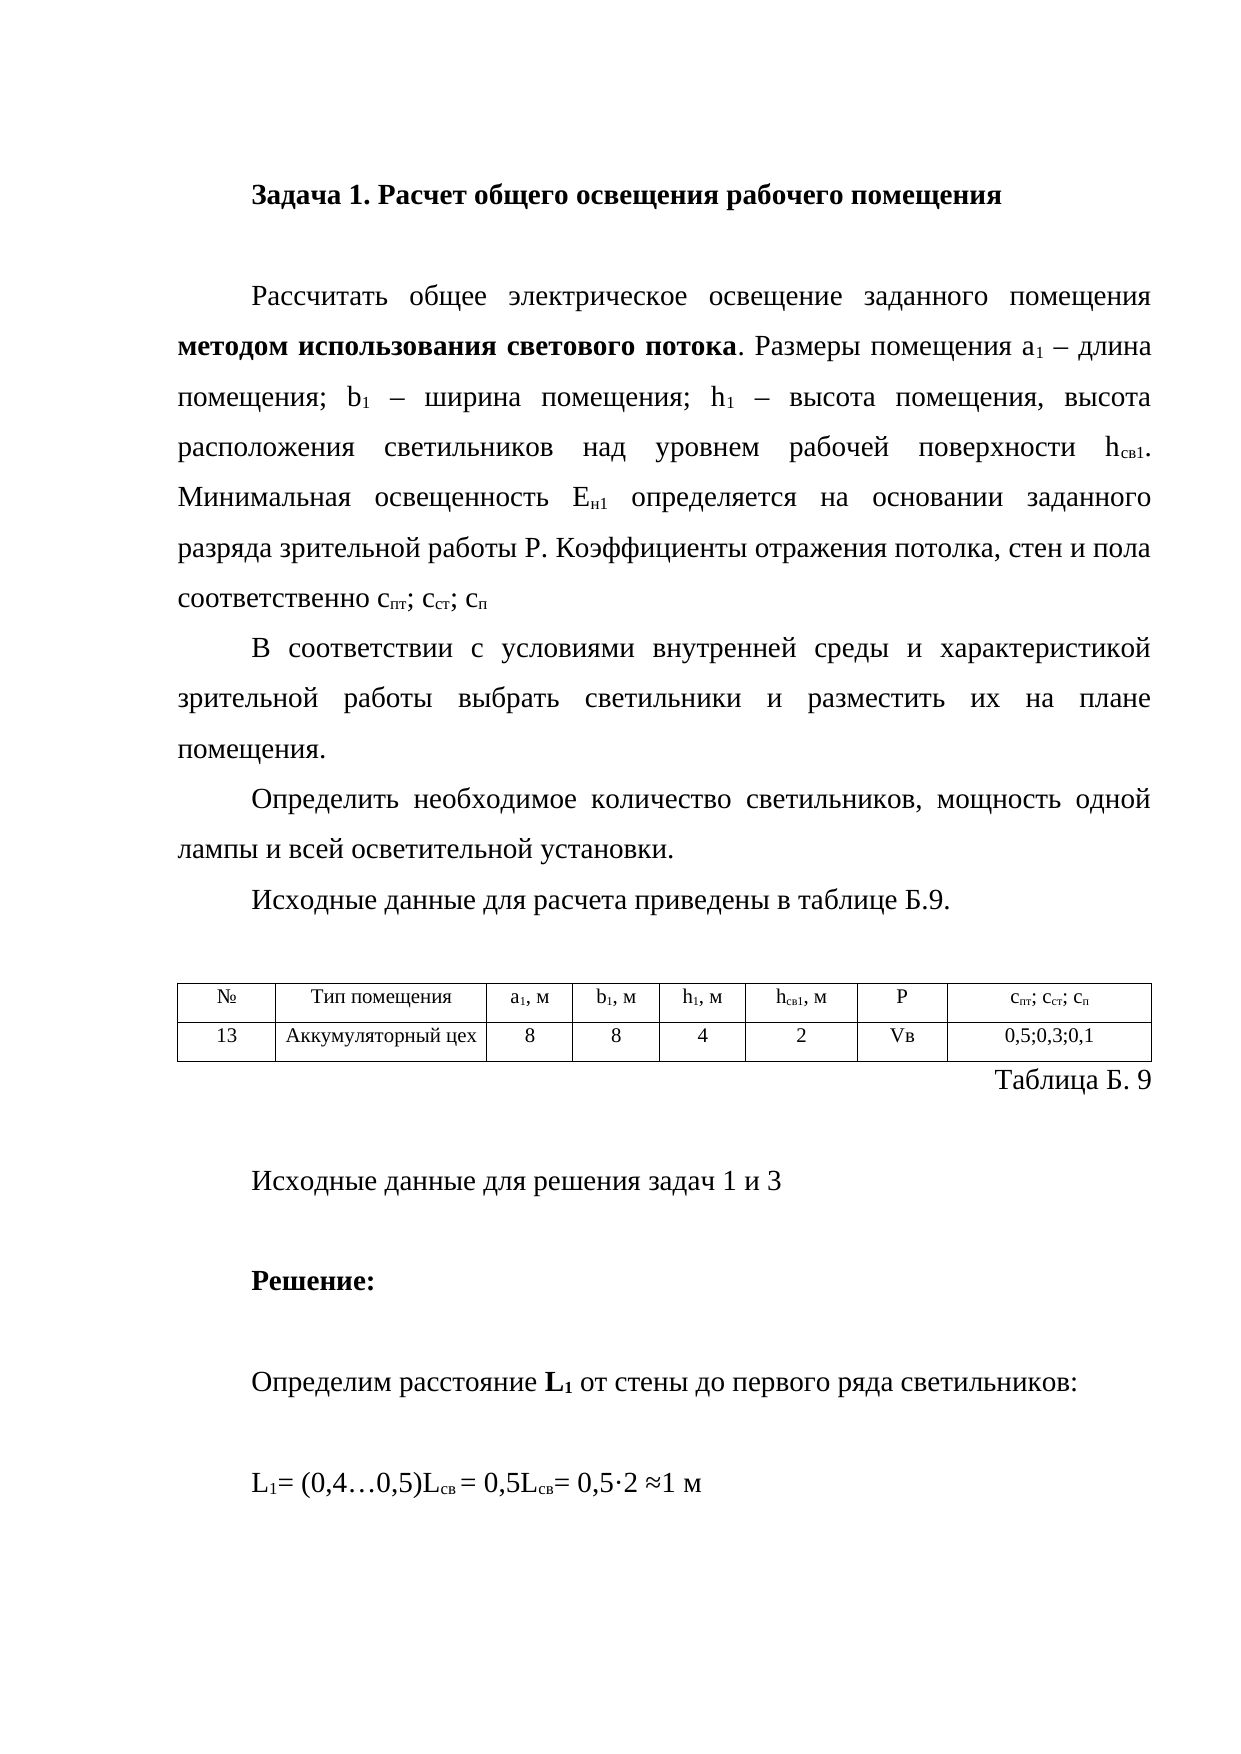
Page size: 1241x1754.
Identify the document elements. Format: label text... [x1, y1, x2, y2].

table_cell Аккумуляторный цех [276, 1023, 486, 1061]
text Определим расстояние L1 от стены до первого ряда светильников: [177, 1364, 1152, 1398]
text Таблица Б. 9 [177, 1062, 1152, 1096]
table_cell 8 [573, 1023, 659, 1061]
table_header a1, м [487, 984, 572, 1022]
text Исходные данные для расчета приведены в таблице Б.9. [177, 882, 1152, 915]
text В соответствии с условиями внутренней среды и характеристикой зрительной работы выбрать светильники и разместить их на плане помещения. [177, 630, 1152, 764]
table_header Р [858, 984, 947, 1022]
table_header Тип помещения [276, 984, 486, 1022]
table_cell 0,5;0,3;0,1 [948, 1023, 1151, 1061]
text Определить необходимое количество светильников, мощность одной лампы и всей осветительной установки. [177, 781, 1152, 865]
table_header спт; сст; сп [948, 984, 1151, 1022]
table_header № [178, 984, 275, 1022]
table_cell 13 [178, 1023, 275, 1061]
text Задача 1. Расчет общего освещения рабочего помещения [177, 177, 1152, 211]
table_cell 2 [746, 1023, 857, 1061]
table_cell Vв [858, 1023, 947, 1061]
text Исходные данные для решения задач 1 и 3 [177, 1163, 1152, 1196]
table_cell 8 [487, 1023, 572, 1061]
table_header h1, м [660, 984, 745, 1022]
text Решение: [177, 1263, 1152, 1297]
table_cell 4 [660, 1023, 745, 1061]
text Рассчитать общее электрическое освещение заданного помещения методом использования светового потока. Размеры помещения a1 – длина помещения; b1 – ширина помещения; h1 – высота помещения, высота расположения светильников над уровнем рабочей поверхности hсв1. Минимальная освещенность Ен1 определяется на основании заданного разряда зрительной работы Р. Коэффициенты отражения потолка, стен и пола соответственно спт; сст; сп [177, 278, 1152, 613]
table_header b1, м [573, 984, 659, 1022]
text L1= (0,4…0,5)Lсв = 0,5Lсв= 0,5·2 ≈1 м [177, 1465, 1152, 1498]
table_header hсв1, м [746, 984, 857, 1022]
